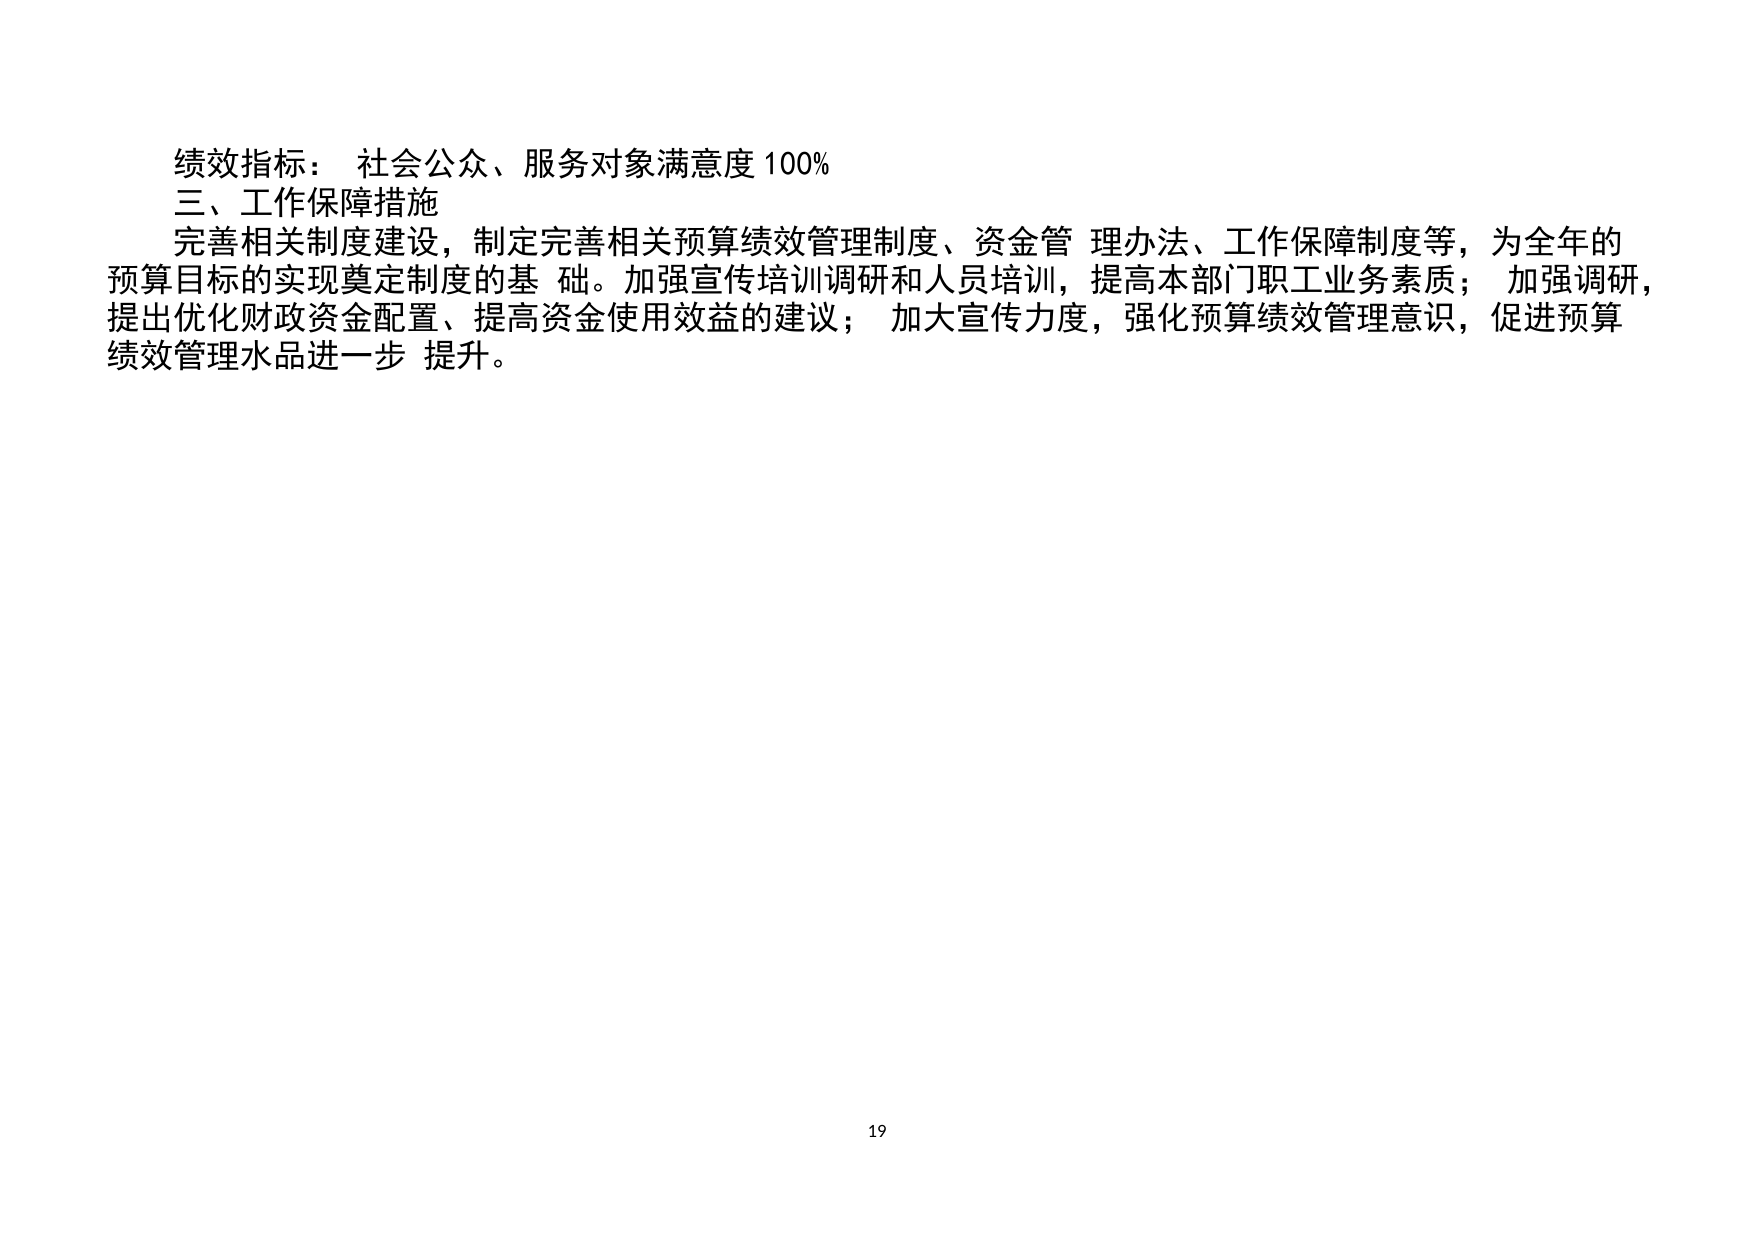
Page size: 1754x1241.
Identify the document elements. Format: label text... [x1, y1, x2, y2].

text 绩效指标： 社会公众、服务对象满意度100% [106, 142, 1648, 180]
text 三、工作保障措施 [106, 181, 1648, 219]
text 完善相关制度建设，制定完善相关预算绩效管理制度、资金管 理办法、工作保障制度等，为全年的预算目标的实现奠定制度的基 础。加强宣传培训调研和人员培训，提高本部门职工业务素质； 加强调研，提出优化财政资金配置、提高资金使用效益的建议； 加大宣传力度，强化预算绩效管理意识，促进预算绩效管理水品进一步 提升。 [106, 220, 1648, 372]
